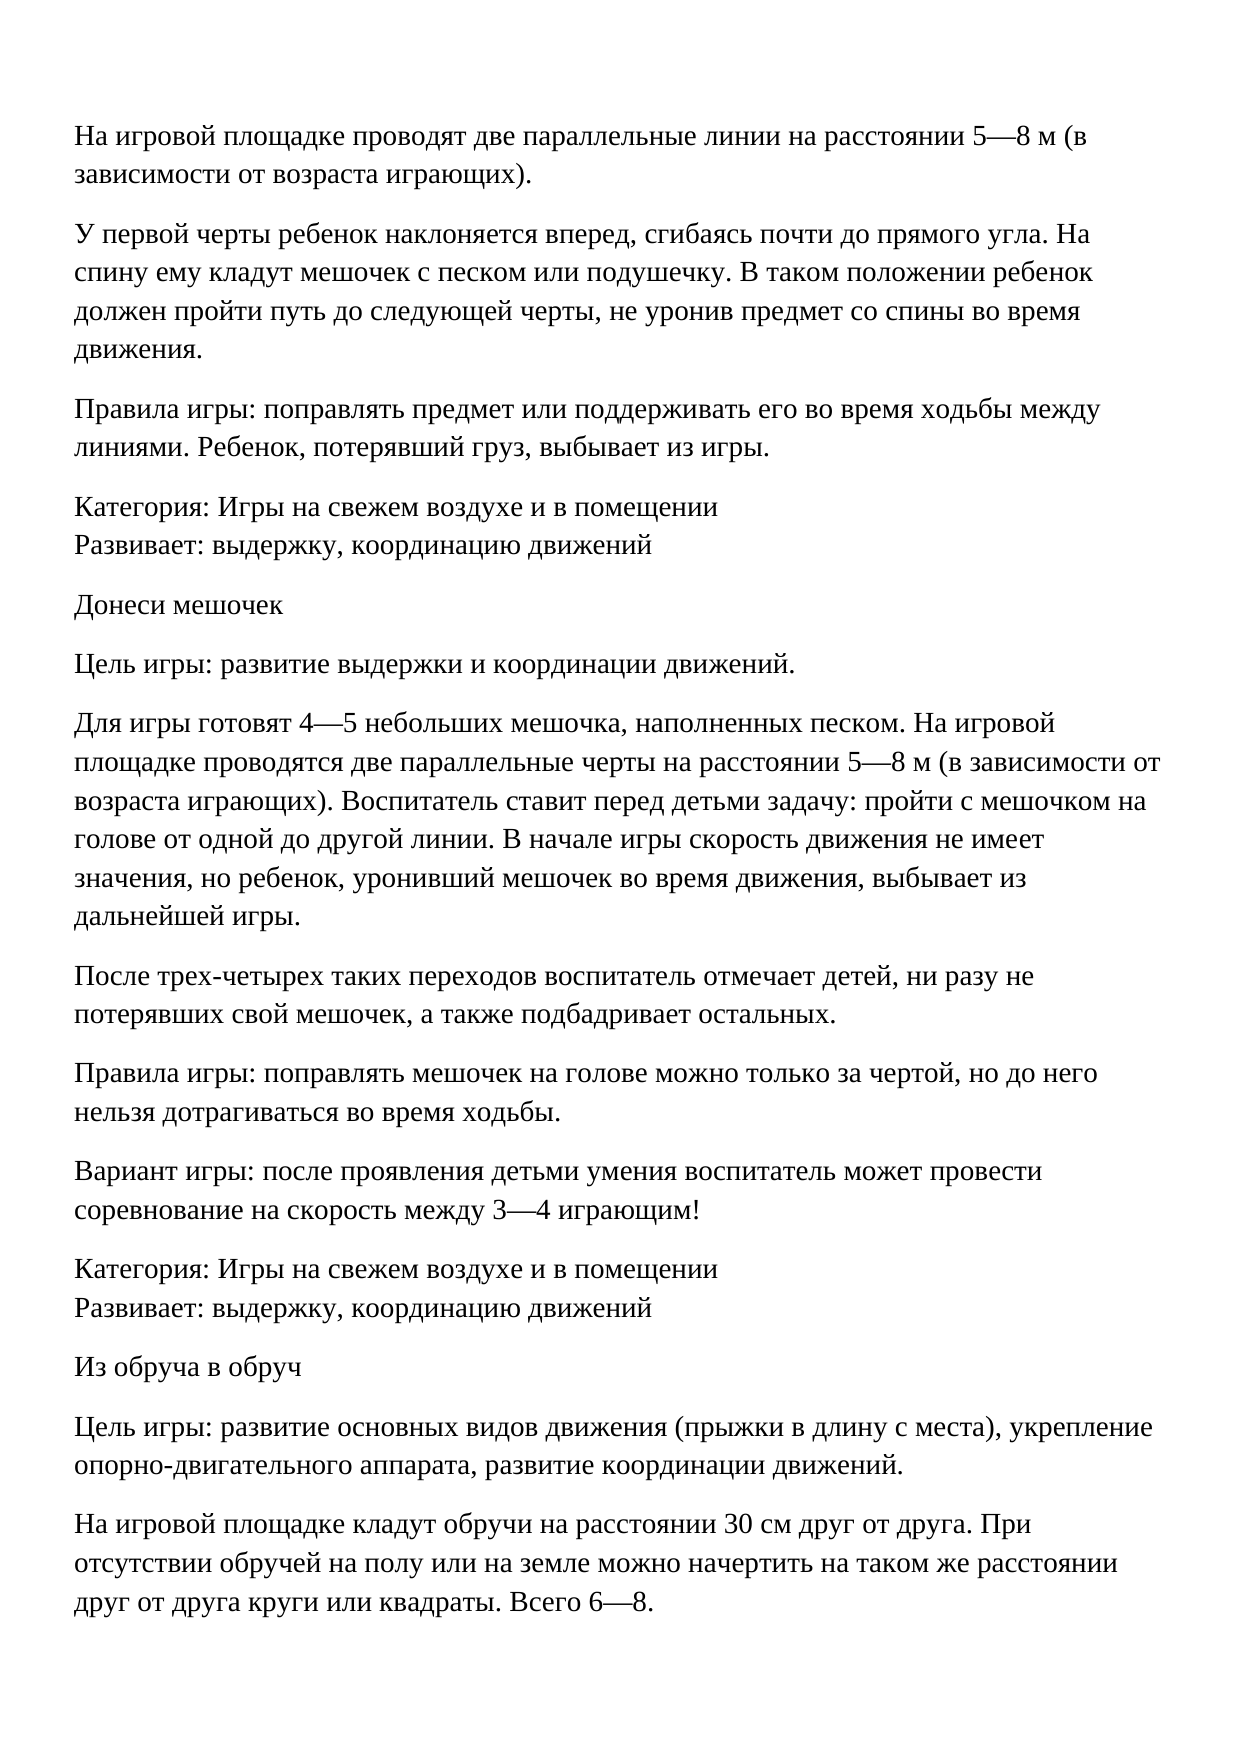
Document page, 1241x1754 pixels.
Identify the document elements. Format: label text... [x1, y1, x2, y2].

text На игровой площадке кладут обручи на расстоянии 30 см друг от друга. При отсутствии обручей на полу или на земле можно начертить на таком же расстоянии друг от друга круги или квадраты. Всего 6—8. [74, 1507, 1166, 1617]
text Донеси мешочек [74, 587, 1166, 620]
text На игровой площадке проводят две параллельные линии на расстоянии 5—8 м (в зависимости от возраста играющих). [74, 118, 1166, 190]
text Цель игры: развитие основных видов движения (прыжки в длину с места), укрепление опорно-двигательного аппарата, развитие координации движений. [74, 1409, 1166, 1481]
text Для игры готовят 4—5 небольших мешочка, наполненных песком. На игровой площадке проводятся две параллельные черты на расстоянии 5—8 м (в зависимости от возраста играющих). Воспитатель ставит перед детьми задачу: пройти с мешочком на голове от одной до другой линии. В начале игры скорость движения не имеет значения, но ребенок, уронивший мешочек во время движения, выбывает из дальнейшей игры. [74, 706, 1166, 932]
text У первой черты ребенок наклоняется вперед, сгибаясь почти до прямого угла. На спину ему кладут мешочек с песком или подушечку. В таком положении ребенок должен пройти путь до следующей черты, не уронив предмет со спины во время движения. [74, 216, 1166, 365]
text После трех-четырех таких переходов воспитатель отмечает детей, ни разу не потерявших свой мешочек, а также подбадривает остальных. [74, 958, 1166, 1030]
text Цель игры: развитие выдержки и координации движений. [74, 646, 1166, 680]
text Категория: Игры на свежем воздухе и в помещении Развивает: выдержку, координацию движений [74, 489, 1166, 561]
text Из обруча в обруч [74, 1349, 1166, 1383]
text Правила игры: поправлять мешочек на голове можно только за чертой, но до него нельзя дотрагиваться во время ходьбы. [74, 1056, 1166, 1128]
text Категория: Игры на свежем воздухе и в помещении Развивает: выдержку, координацию движений [74, 1251, 1166, 1323]
text Вариант игры: после проявления детьми умения воспитатель может провести соревнование на скорость между 3—4 играющим! [74, 1153, 1166, 1226]
text Правила игры: поправлять предмет или поддерживать его во время ходьбы между линиями. Ребенок, потерявший груз, выбывает из игры. [74, 391, 1166, 463]
